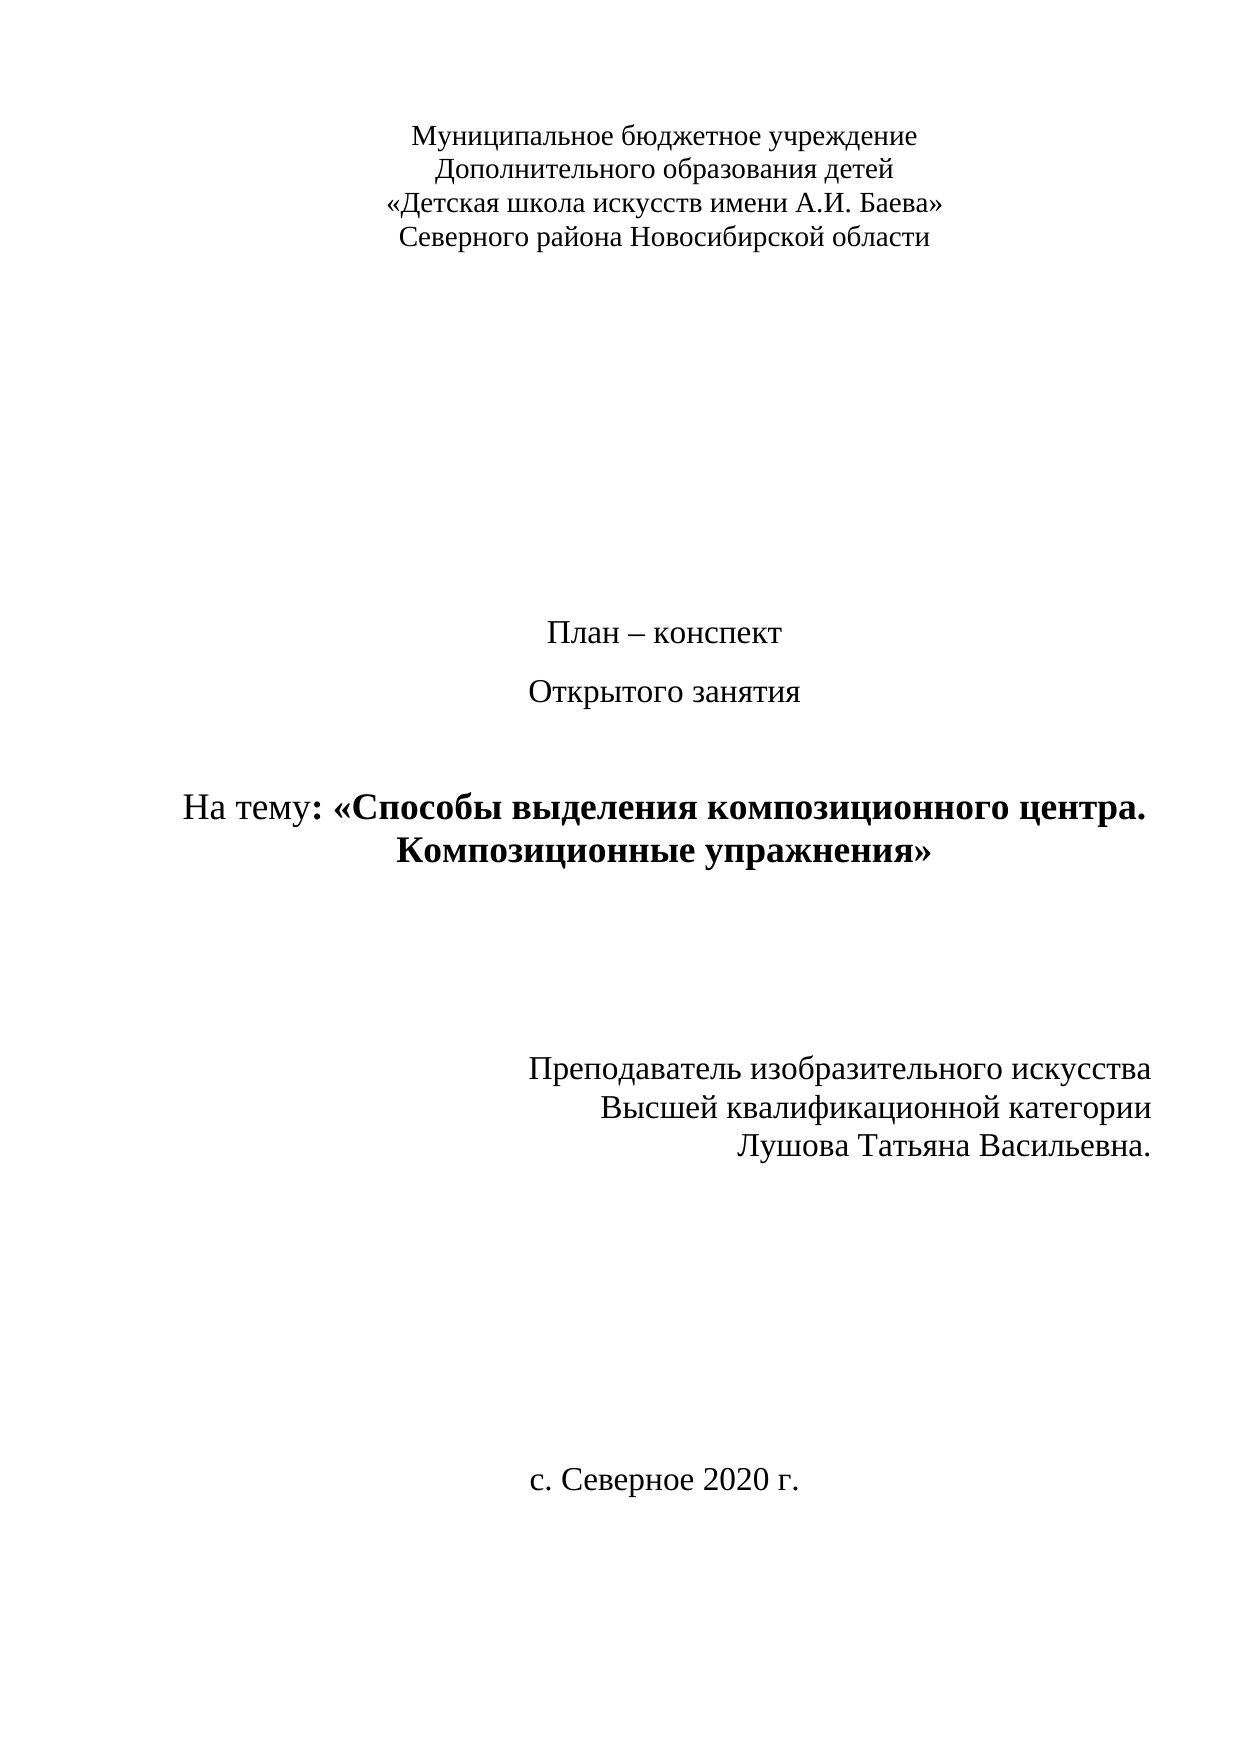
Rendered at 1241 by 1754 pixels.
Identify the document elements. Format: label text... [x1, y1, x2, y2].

text Дополнительного образования детей [177, 152, 1152, 185]
text с. Северное 2020 г. [177, 1459, 1152, 1498]
text Преподаватель изобразительного искусства [177, 1048, 1152, 1087]
text На тему: «Способы выделения композиционного центра. Композиционные упражнения» [177, 785, 1152, 871]
text Лушова Татьяна Васильевна. [177, 1125, 1152, 1163]
text План – конспект [177, 612, 1152, 650]
text Северного района Новосибирской области [177, 219, 1152, 252]
text Муниципальное бюджетное учреждение [177, 118, 1152, 152]
text Открытого занятия [177, 671, 1152, 709]
text Высшей квалификационной категории [177, 1087, 1152, 1125]
text «Детская школа искусств имени А.И. Баева» [177, 185, 1152, 219]
